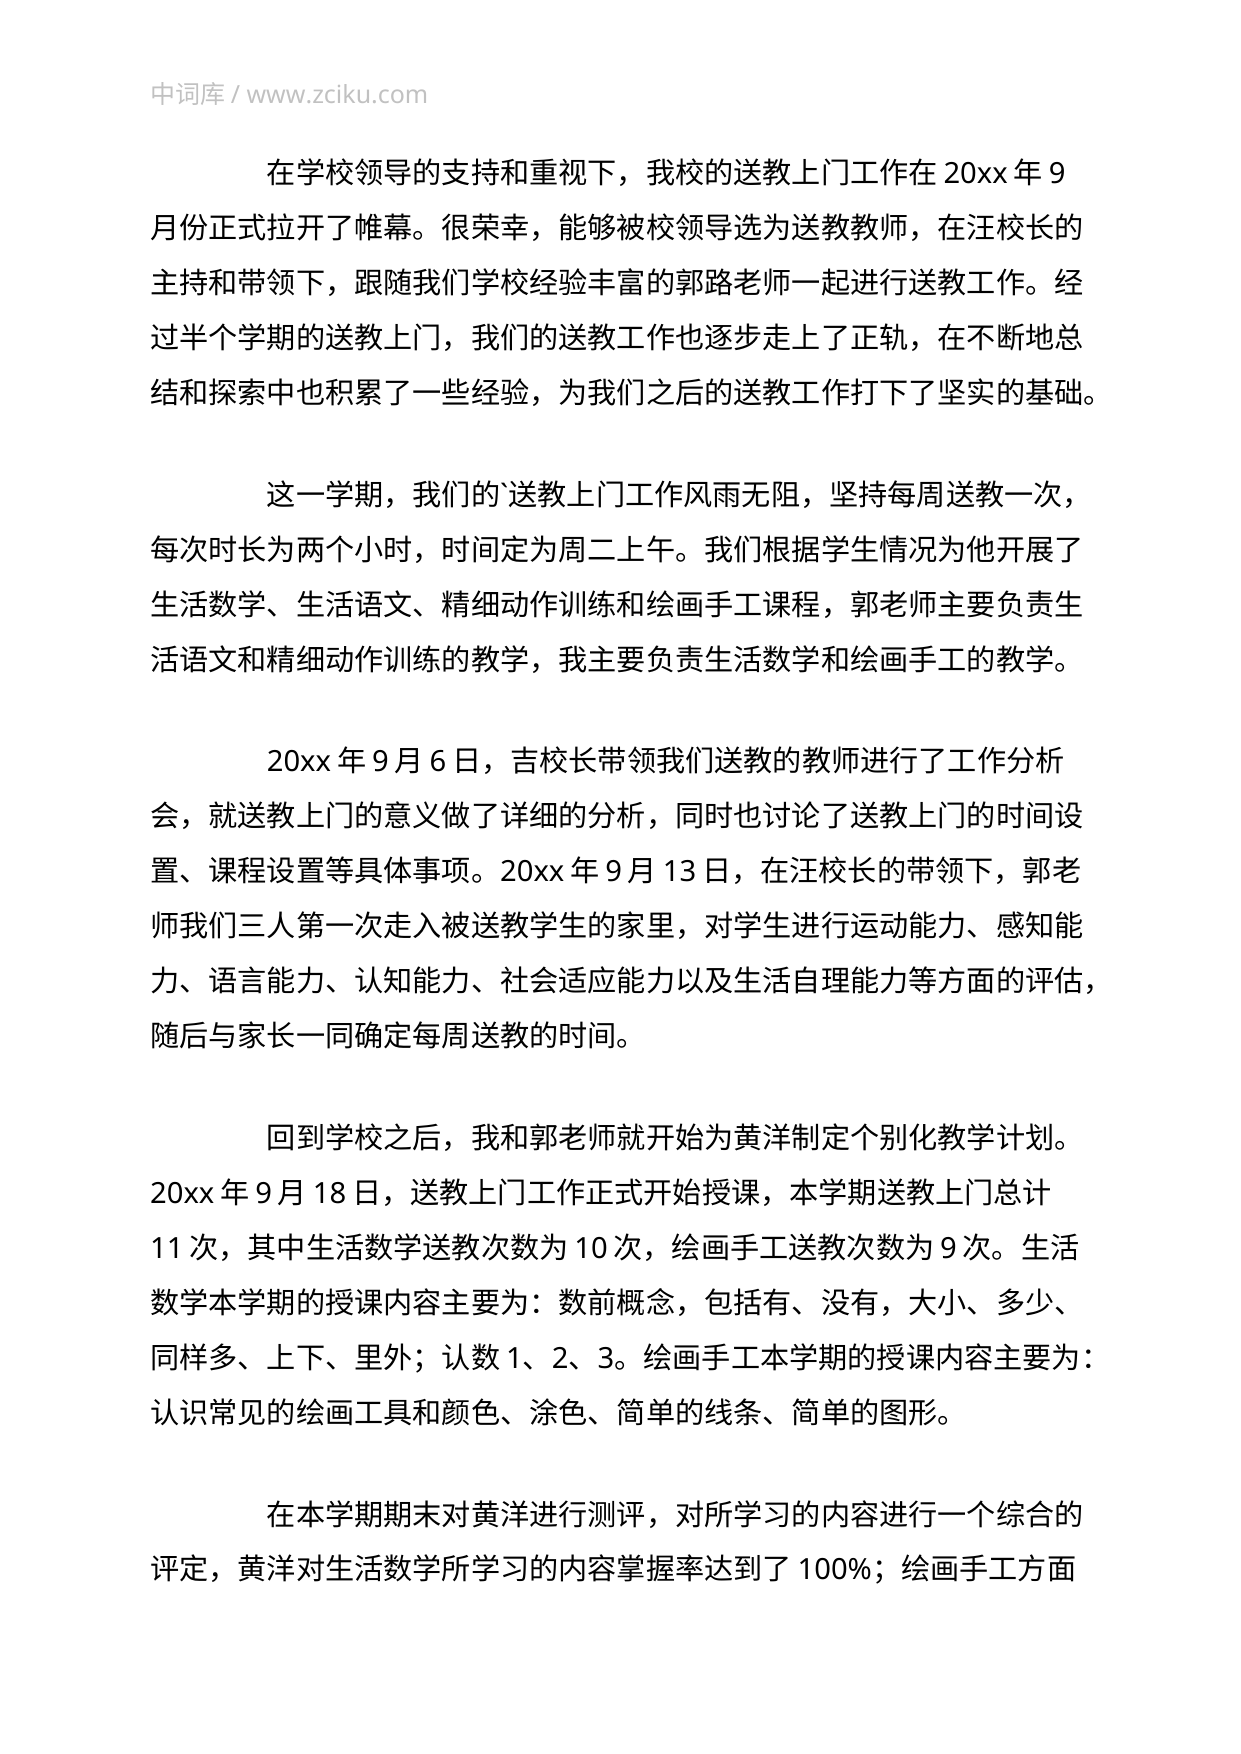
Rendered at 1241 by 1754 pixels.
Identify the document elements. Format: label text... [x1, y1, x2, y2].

text 回到学校之后，我和郭老师就开始为黄洋制定个别化教学计划。20xx年9月18日，送教上门工作正式开始授课，本学期送教上门总计11次，其中生活数学送教次数为10次，绘画手工送教次数为9次。生活数学本学期的授课内容主要为：数前概念，包括有、没有，大小、多少、同样多、上下、里外；认数1、2、3。绘画手工本学期的授课内容主要为：认识常见的绘画工具和颜色、涂色、简单的线条、简单的图形。 [150, 1114, 1090, 1432]
text 20xx年9月6日，吉校长带领我们送教的教师进行了工作分析会，就送教上门的意义做了详细的分析，同时也讨论了送教上门的时间设置、课程设置等具体事项。20xx年9月13日，在汪校长的带领下，郭老师我们三人第一次走入被送教学生的家里，对学生进行运动能力、感知能力、语言能力、认知能力、社会适应能力以及生活自理能力等方面的评估，随后与家长一同确定每周送教的时间。 [150, 738, 1090, 1055]
text 这一学期，我们的`送教上门工作风雨无阻，坚持每周送教一次，每次时长为两个小时，时间定为周二上午。我们根据学生情况为他开展了生活数学、生活语文、精细动作训练和绘画手工课程，郭老师主要负责生活语文和精细动作训练的教学，我主要负责生活数学和绘画手工的教学。 [150, 471, 1090, 678]
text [150, 1491, 1090, 1588]
text 在学校领导的支持和重视下，我校的送教上门工作在20xx年9月份正式拉开了帷幕。很荣幸，能够被校领导选为送教教师，在汪校长的主持和带领下，跟随我们学校经验丰富的郭路老师一起进行送教工作。经过半个学期的送教上门，我们的送教工作也逐步走上了正轨，在不断地总结和探索中也积累了一些经验，为我们之后的送教工作打下了坚实的基础。 [150, 150, 1090, 412]
